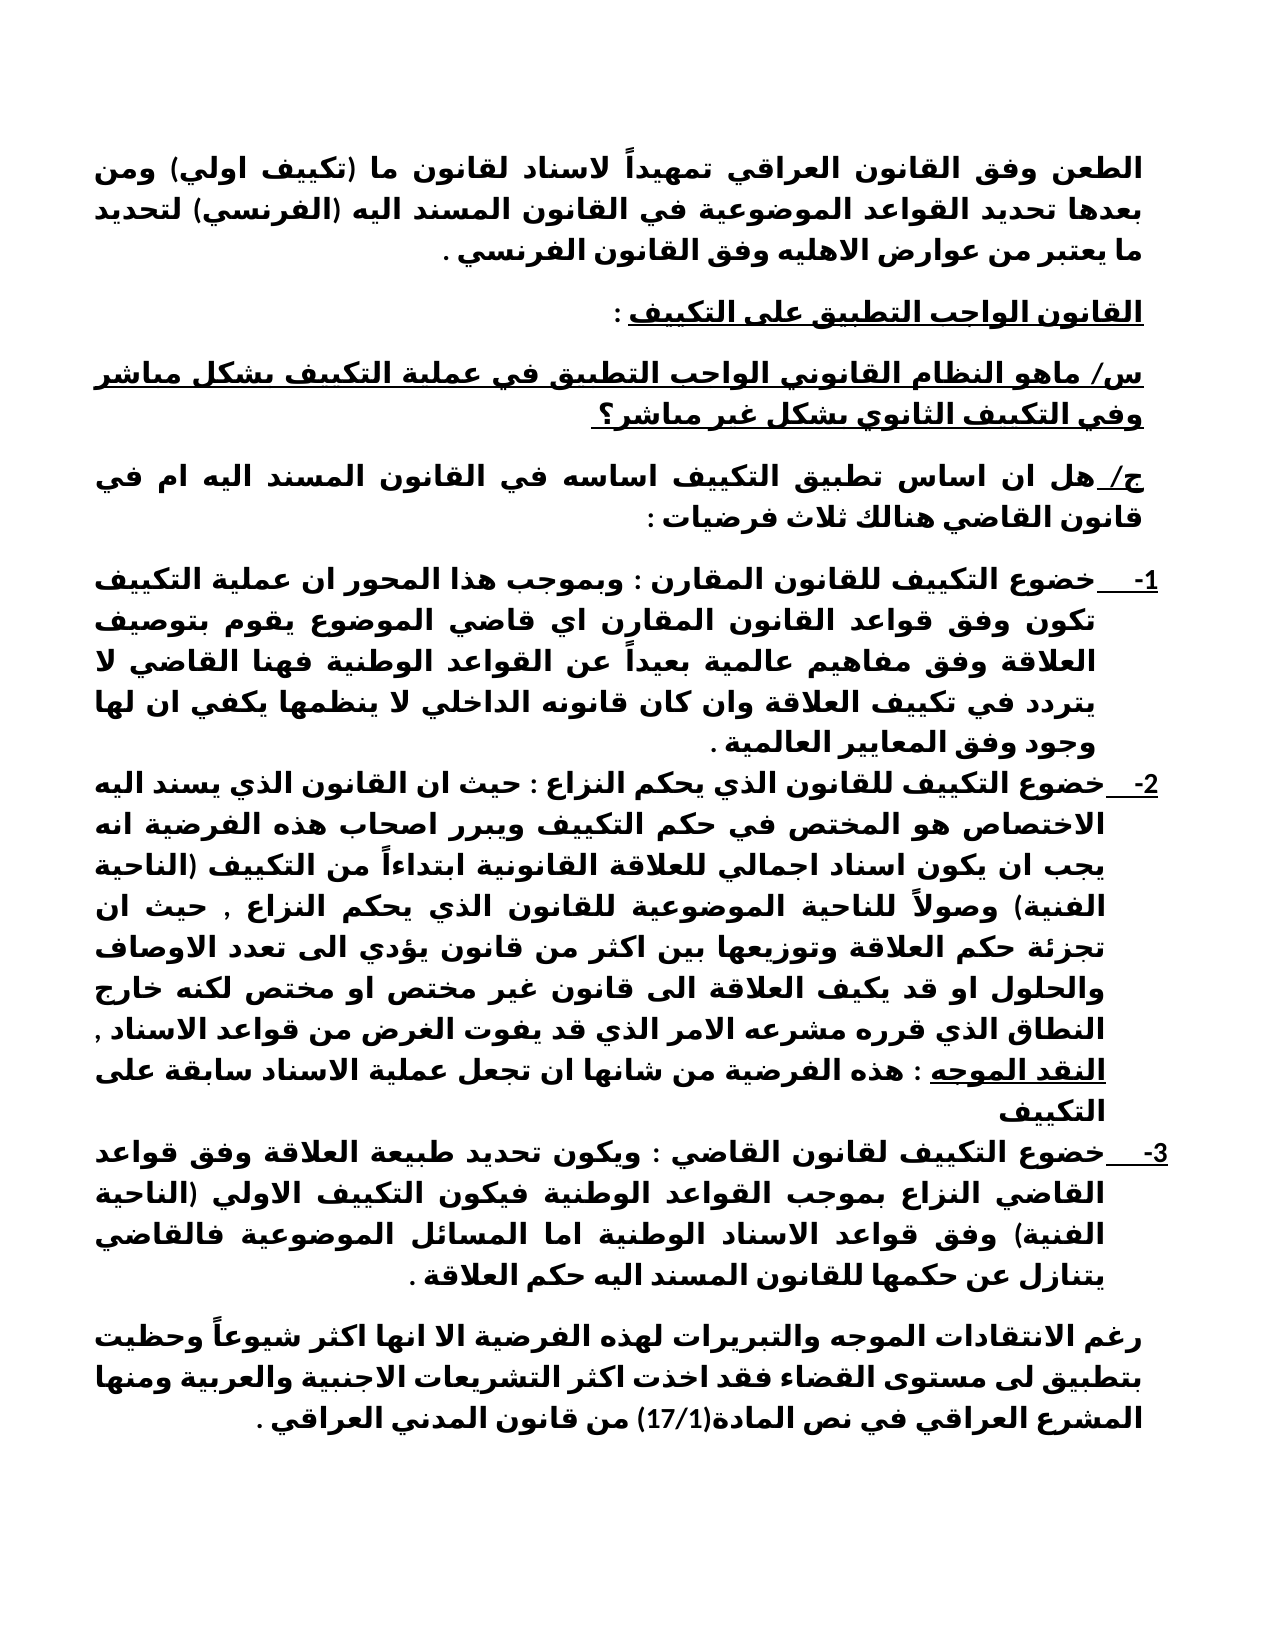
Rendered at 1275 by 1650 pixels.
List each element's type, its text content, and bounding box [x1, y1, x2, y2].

list خضوع التكييف للقانون الذي يحكم النزاع : حيث ان القانون الذي يسند اليه الاختصاص هو المختص في حكم التكييف ويبرر اصحاب هذه الفرضية انه يجب ان يكون اسناد اجمالي للعلاقة القانونية ابتداءاً من التكييف (الناحية الفنية) وصولاً للناحية الموضوعية للقانون الذي يحكم النزاع , حيث ان تجزئة حكم العلاقة وتوزيعها بين اكثر من قانون يؤدي الى تعدد الاوصاف والحلول او قد يكيف العلاقة الى قانون غير مختص او مختص لكنه خارج النطاق الذي قرره مشرعه الامر الذي قد يفوت الغرض من قواعد الاسناد , النقد الموجه : هذه الفرضية من شانها ان تجعل عملية الاسناد سابقة على التكييف [94, 766, 1134, 1129]
text س/ ماهو النظام القانوني الواجب التطبيق في عملية التكييف بشكل مباشر وفي التكييف الثانوي بشكل غير مباشر؟ [94, 388, 1144, 432]
text س/ ماهو النظام القانوني الواجب التطبيق في عملية التكييف بشكل مباشر وفي التكييف الثانوي بشكل غير مباشر؟ [94, 355, 1144, 386]
list خضوع التكييف لقانون القاضي : ويكون تحديد طبيعة العلاقة وفق قواعد القاضي النزاع بموجب القواعد الوطنية فيكون التكييف الاولي (الناحية الفنية) وفق قواعد الاسناد الوطنية اما المسائل الموضوعية فالقاضي يتنازل عن حكمها للقانون المسند اليه حكم العلاقة . [94, 1134, 1144, 1292]
text رغم الانتقادات الموجه والتبريرات لهذه الفرضية الا انها اكثر شيوعاً وحظيت بتطبيق لى مستوى القضاء فقد اخذت اكثر التشريعات الاجنبية والعربية ومنها المشرع العراقي في نص المادة(17/1) من قانون المدني العراقي . [94, 1318, 1144, 1436]
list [94, 150, 1144, 267]
text القانون الواجب التطبيق على التكييف : [94, 294, 1144, 329]
list خضوع التكييف للقانون المقارن : وبموجب هذا المحور ان عملية التكييف تكون وفق قواعد القانون المقارن اي قاضي الموضوع يقوم بتوصيف العلاقة وفق مفاهيم عالمية بعيداً عن القواعد الوطنية فهنا القاضي لا يتردد في تكييف العلاقة وان كان قانونه الداخلي لا ينظمها يكفي ان لها وجود وفق المعايير العالمية . [94, 561, 1134, 760]
text ج/ هل ان اساس تطبيق التكييف اساسه في القانون المسند اليه ام في قانون القاضي هنالك ثلاث فرضيات : [94, 458, 1144, 535]
